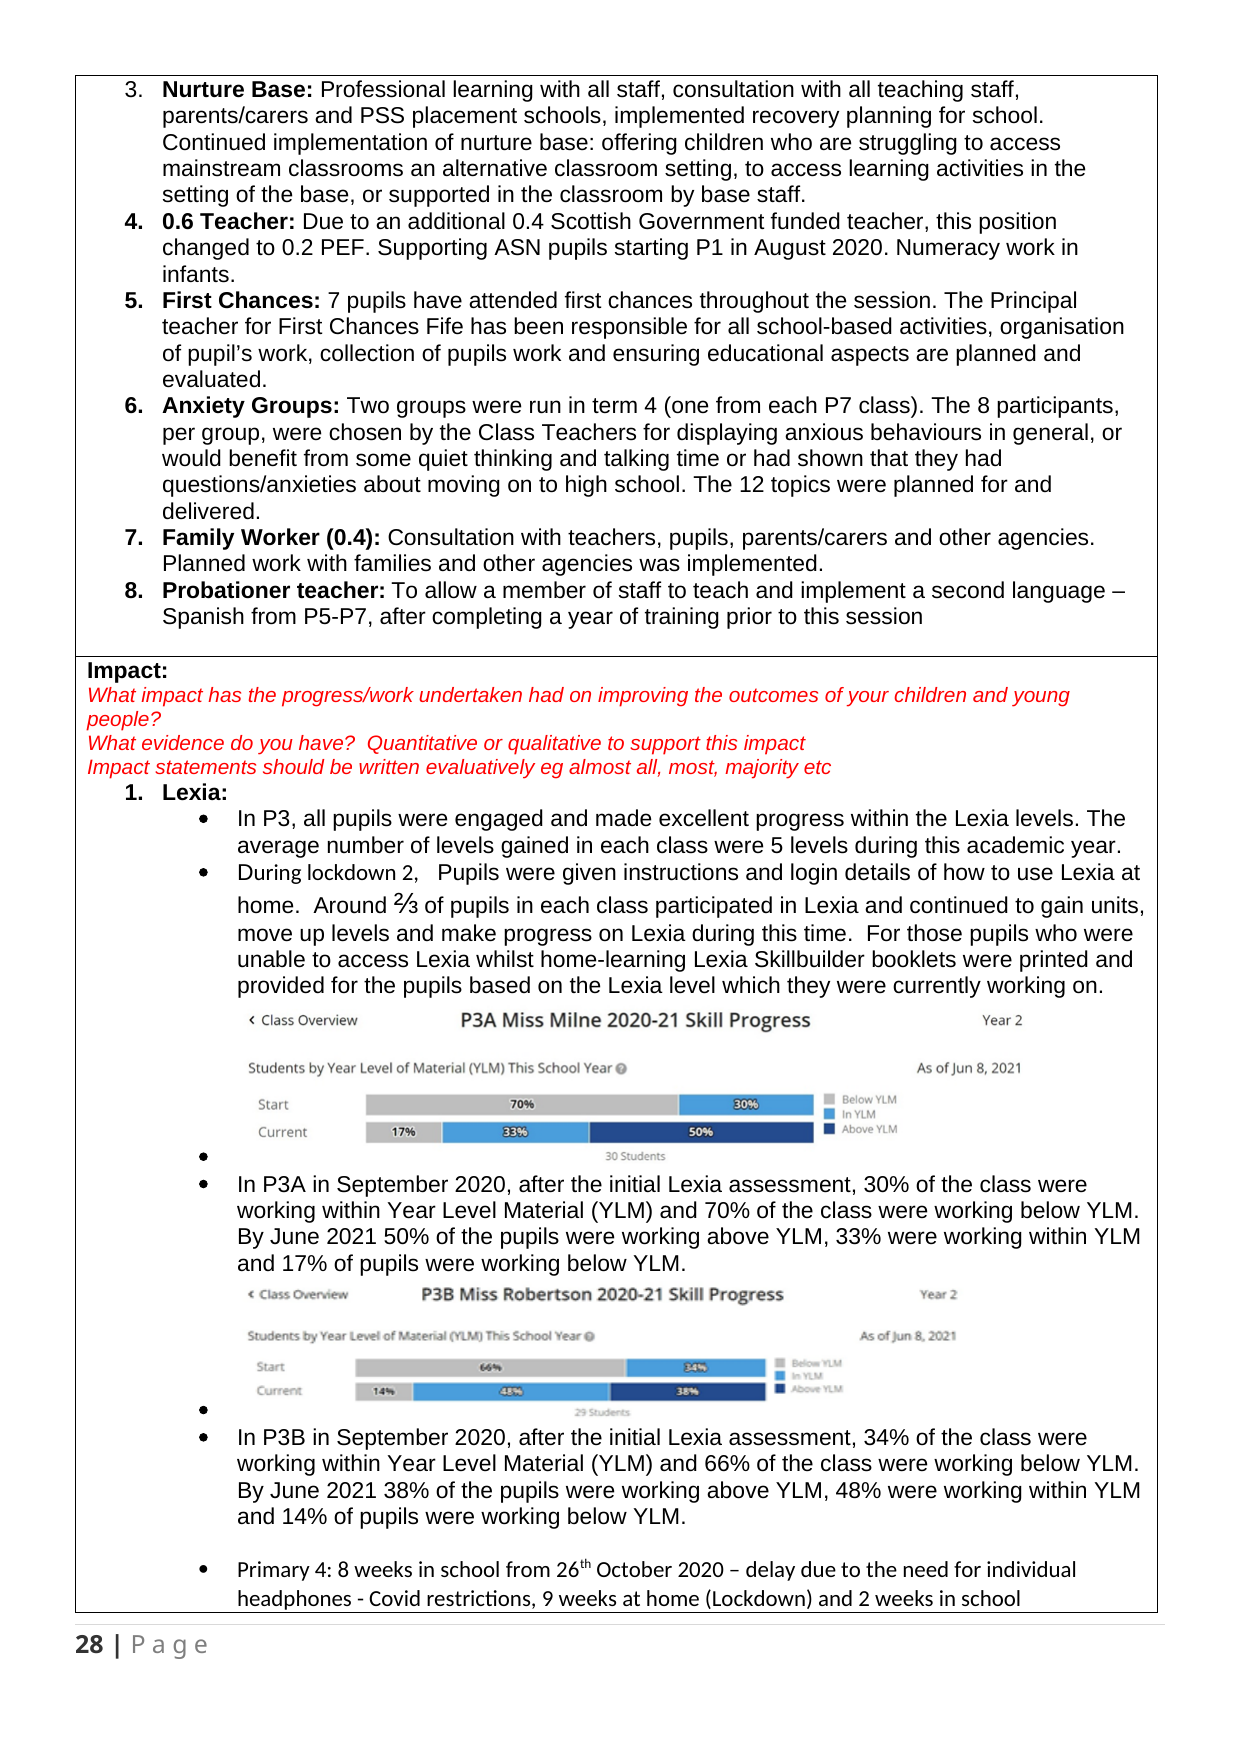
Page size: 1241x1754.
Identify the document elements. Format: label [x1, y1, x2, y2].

table_cell [76, 657, 1157, 1612]
picture [236, 1276, 967, 1419]
picture [236, 998, 1028, 1165]
table_cell [76, 76, 1157, 656]
